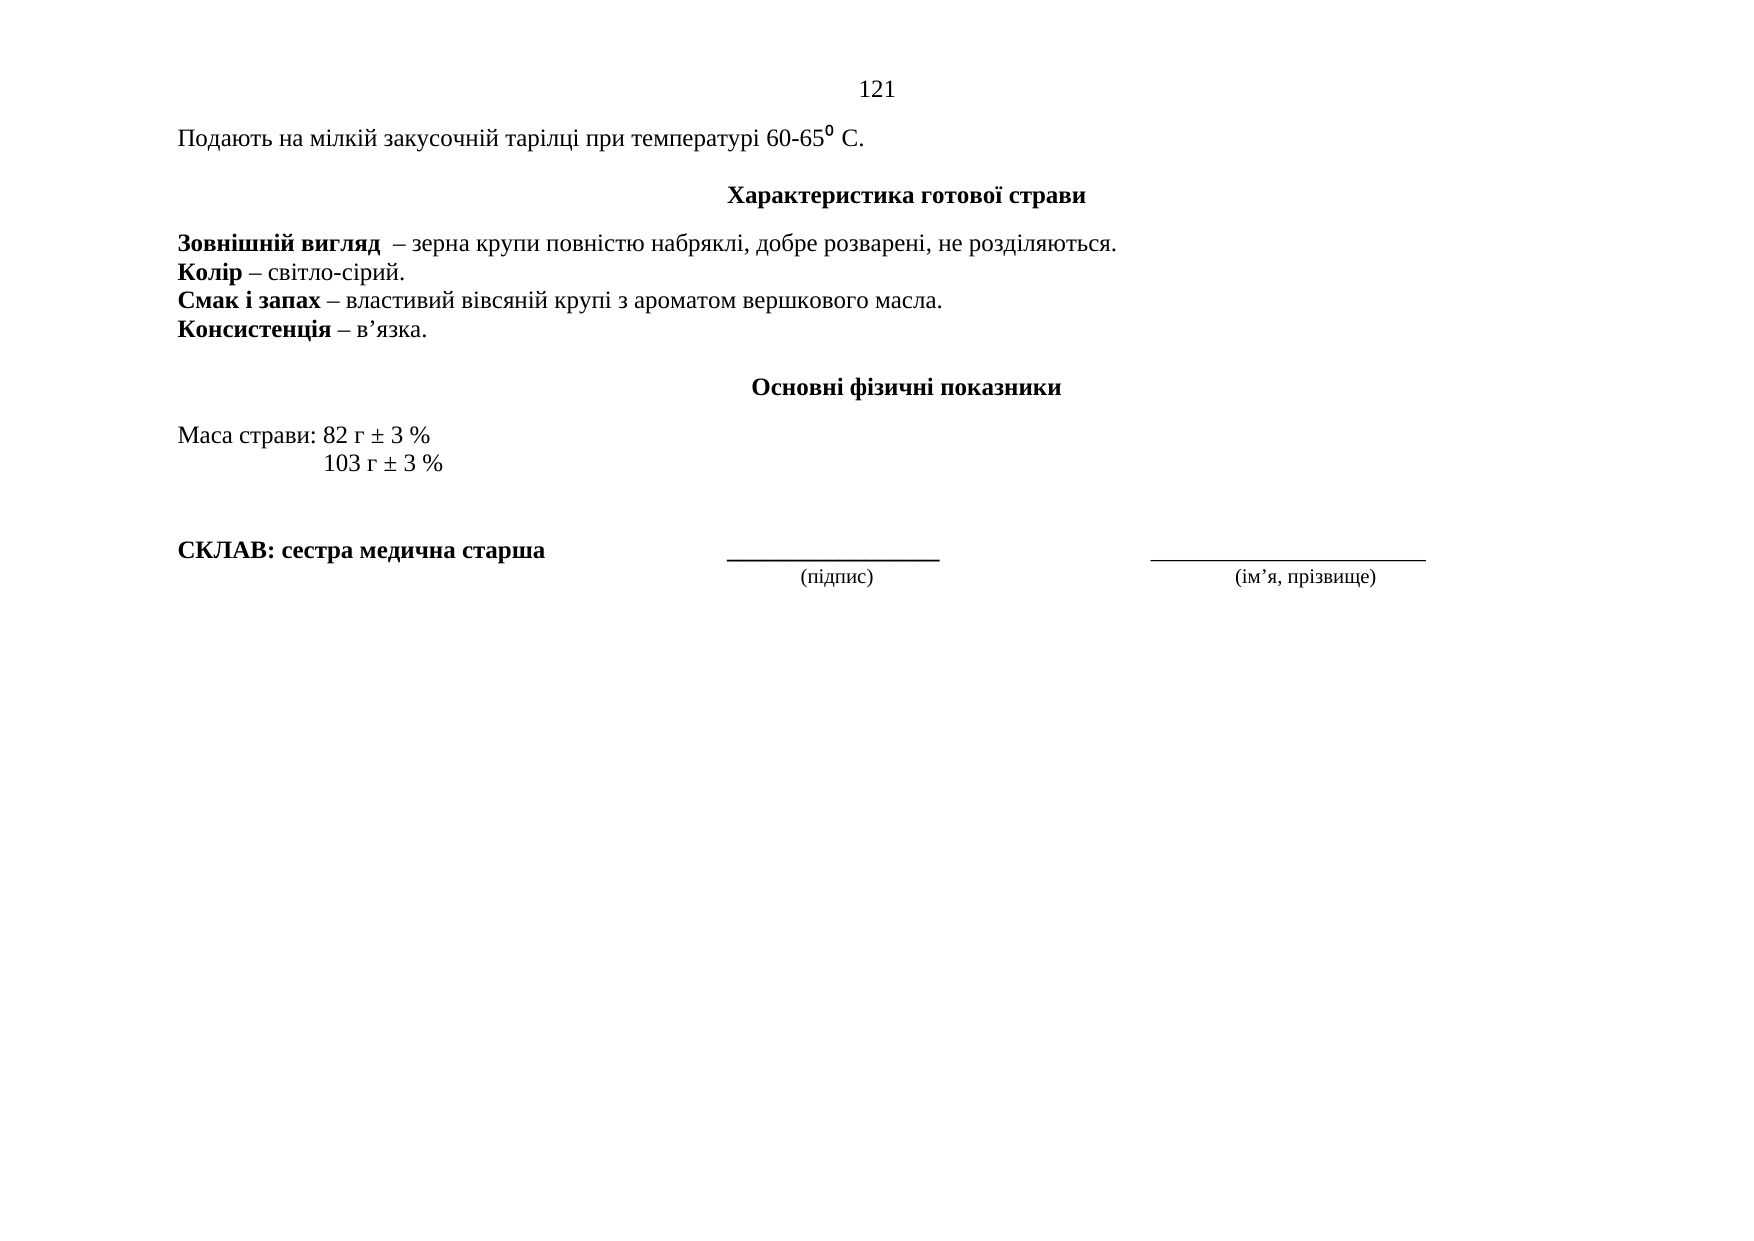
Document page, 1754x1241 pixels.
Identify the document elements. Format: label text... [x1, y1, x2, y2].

text 103 г ± 3 % [118, 448, 1636, 477]
text (підпис) (ім’я, прізвище) [118, 563, 1636, 588]
text СКЛАВ: сестра медична старша _________________ ______________________ [118, 535, 1636, 563]
text Смак і запах – властивий вівсяній крупі з ароматом вершкового масла. [118, 286, 1636, 314]
text Консистенція – в’язка. [118, 314, 1636, 343]
text Основні фізичні показники [118, 372, 1636, 401]
text Колір – світло-сірий. [118, 257, 1636, 286]
text Характеристика готової страви [118, 180, 1636, 209]
text Подають на мілкій закусочній тарілці при температурі 60-65⁰ С. [118, 121, 1636, 151]
text Зовнішній вигляд – зерна крупи повністю набряклі, добре розварені, не розділяються. [118, 228, 1636, 257]
text Маса страви: 82 г ± 3 % [118, 420, 1636, 448]
